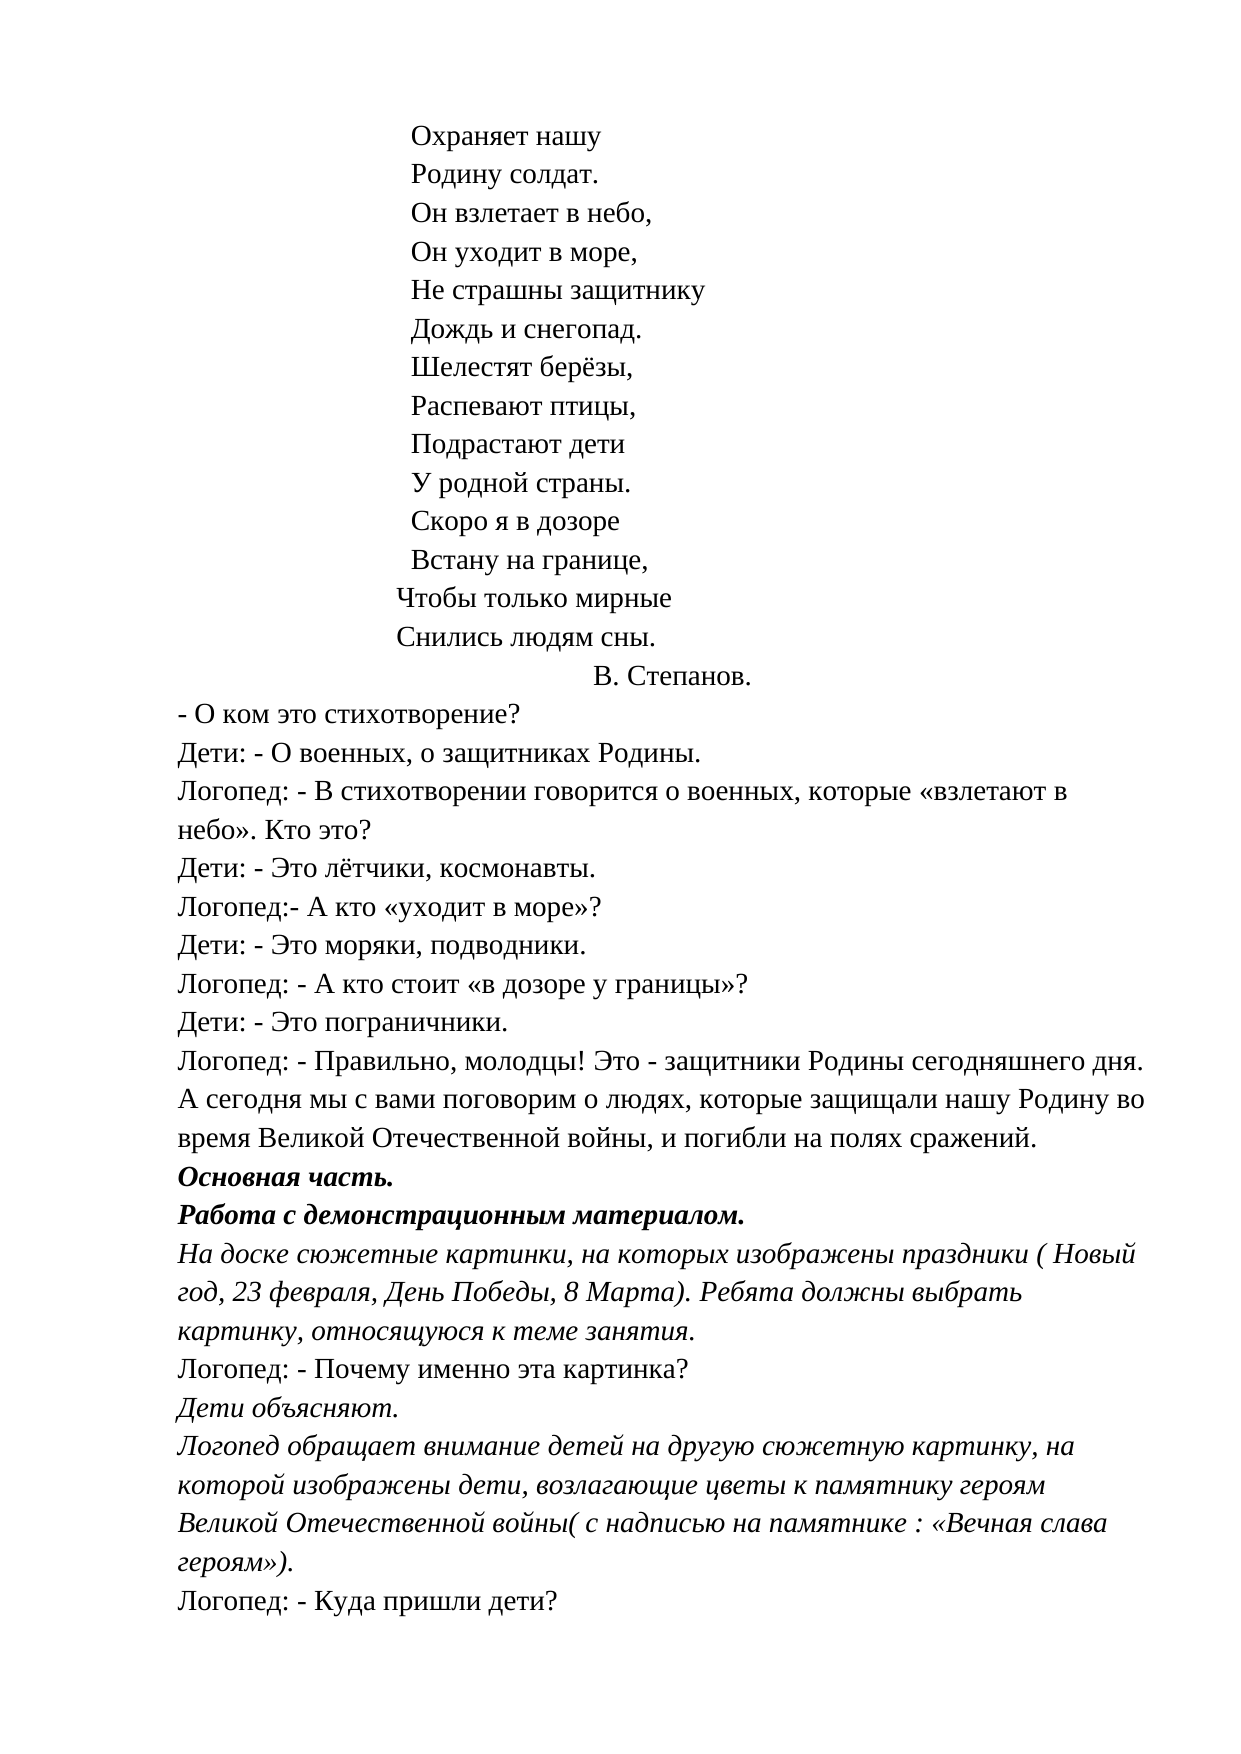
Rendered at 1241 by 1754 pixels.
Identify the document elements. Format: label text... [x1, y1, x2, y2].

text Подрастают дети [177, 426, 1152, 460]
text Основная часть. [177, 1159, 1152, 1192]
text Дождь и снегопад. [177, 311, 1152, 344]
text Логопед: - Почему именно эта картинка? [177, 1351, 1152, 1385]
text Логопед обращает внимание детей на другую сюжетную картинку, на которой изображены дети, возлагающие цветы к памятнику героям Великой Отечественной войны( с надписью на памятнике : «Вечная слава героям»). [177, 1428, 1152, 1578]
text Он уходит в море, Не страшны защитнику [177, 234, 1152, 306]
text Он взлетает в небо, [177, 195, 1152, 229]
text Дети: - Это пограничники. [177, 1004, 1152, 1038]
text Логопед:- А кто «уходит в море»? [177, 889, 1152, 922]
text Дети: - Это моряки, подводники. [177, 927, 1152, 961]
text У родной страны. [177, 465, 1152, 498]
text Логопед: - Правильно, молодцы! Это - защитники Родины сегодняшнего дня. А сегодня мы с вами поговорим о людях, которые защищали нашу Родину во время Великой Отечественной войны, и погибли на полях сражений. [177, 1043, 1152, 1154]
text Дети объясняют. [177, 1390, 1152, 1423]
text Работа с демонстрационным материалом. [177, 1197, 1152, 1231]
text Скоро я в дозоре [177, 503, 1152, 537]
text Логопед: - В стихотворении говорится о военных, которые «взлетают в небо». Кто это? [177, 773, 1152, 845]
text Охраняет нашу Родину солдат. [177, 118, 1152, 190]
text Логопед: - А кто стоит «в дозоре у границы»? [177, 966, 1152, 999]
text Дети: - Это лётчики, космонавты. [177, 850, 1152, 884]
text Встану на границе, [177, 542, 1152, 576]
text На доске сюжетные картинки, на которых изображены праздники ( Новый год, 23 февраля, День Победы, 8 Марта). Ребята должны выбрать картинку, относящуюся к теме занятия. [177, 1236, 1152, 1346]
text Логопед: - Куда пришли дети? [177, 1583, 1152, 1616]
text Снились людям сны. [177, 619, 1152, 653]
text Шелестят берёзы, [177, 349, 1152, 383]
text - О ком это стихотворение? [177, 696, 1152, 730]
text Чтобы только мирные [177, 581, 1152, 614]
text Распевают птицы, [177, 388, 1152, 421]
text В. Степанов. [177, 658, 1152, 691]
text Дети: - О военных, о защитниках Родины. [177, 735, 1152, 768]
